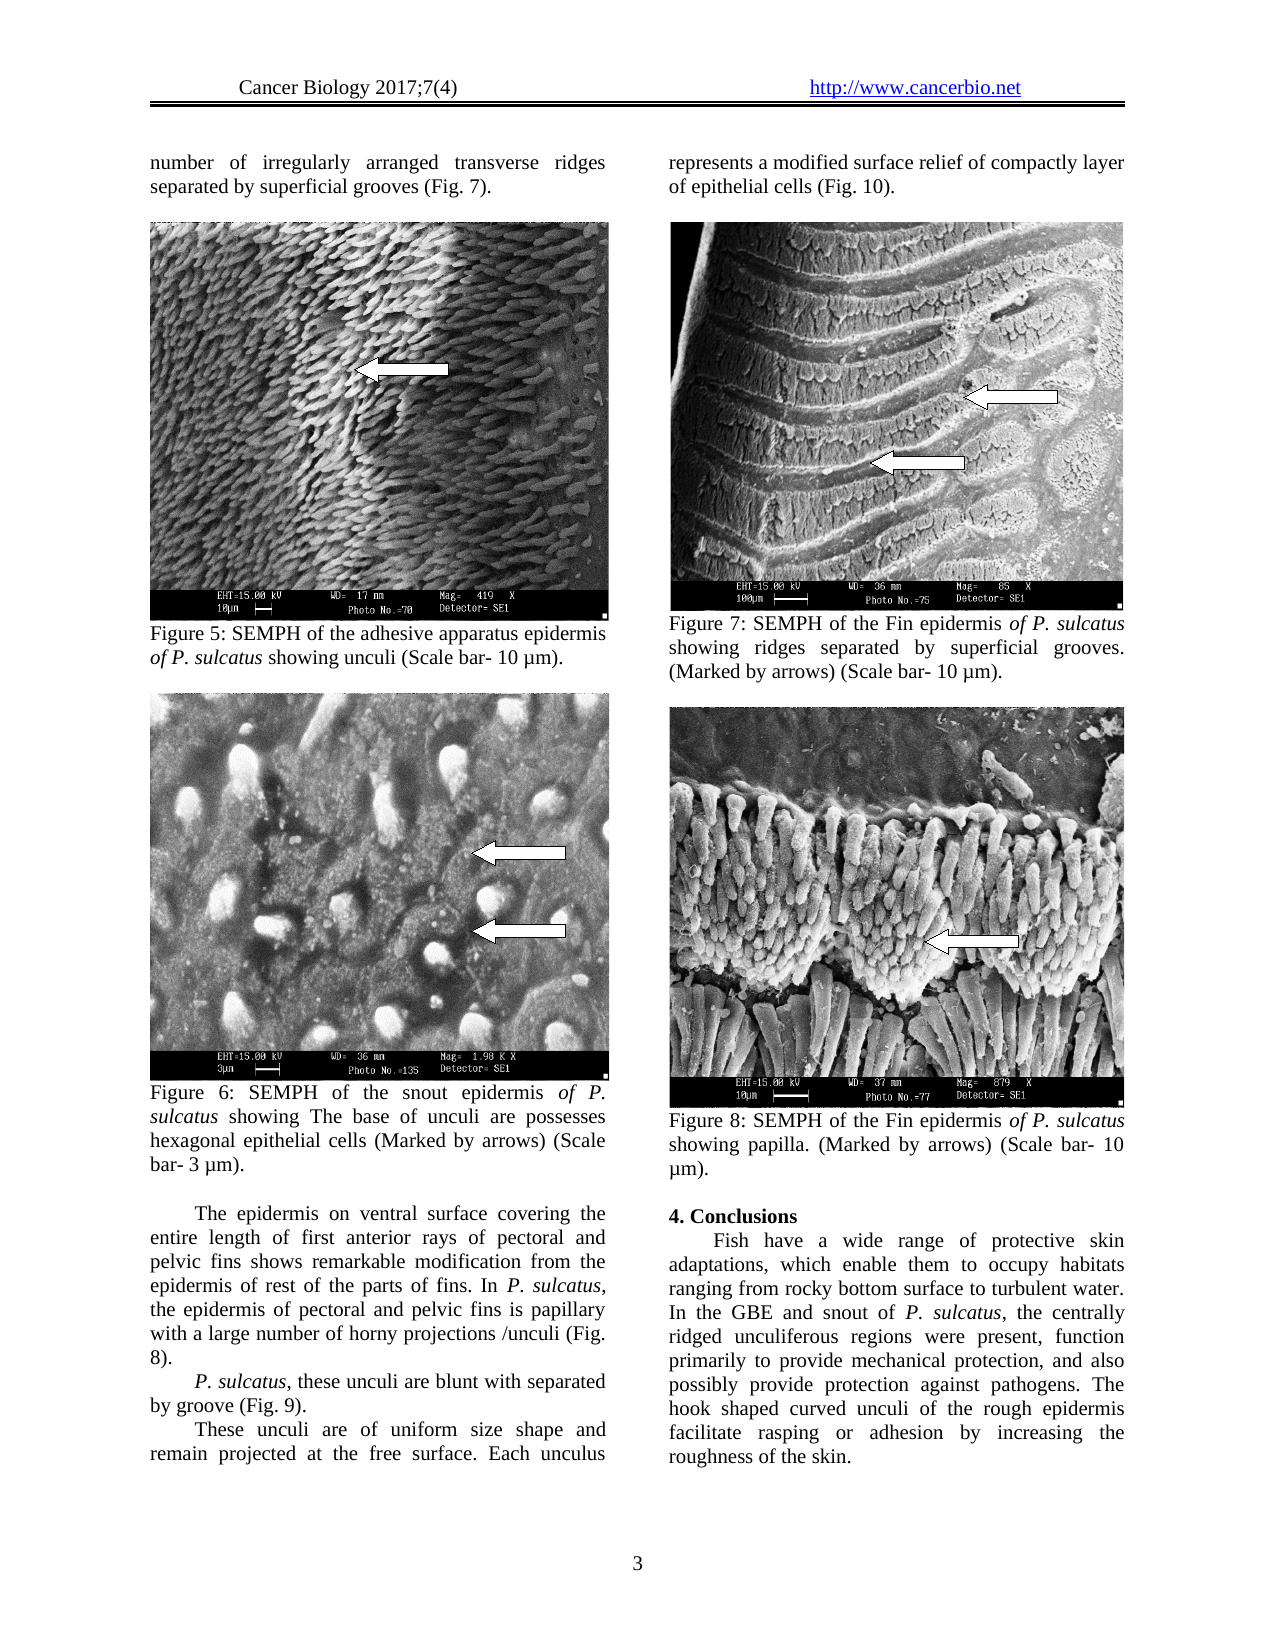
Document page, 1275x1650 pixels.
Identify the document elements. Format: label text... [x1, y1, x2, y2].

text 4. Conclusions [669, 1204, 1125, 1228]
text Figure 7: SEMPH of the Fin epidermis of P. sulcatus showing ridges separated by superficial grooves. (Marked by arrows) (Scale bar- 10 µm). [669, 611, 1125, 683]
text These unculi are of uniform size shape and remain projected at the free surface. Each unculus represents a modified surface relief of compactly layer of epithelial cells (Fig. 10). [150, 1417, 606, 1465]
text These unculi are of uniform size shape and remain projected at the free surface. Each unculus represents a modified surface relief of compactly layer of epithelial cells (Fig. 10). [669, 150, 1125, 198]
text Fish have a wide range of protective skin adaptations, which enable them to occupy habitats ranging from rocky bottom surface to turbulent water. In the GBE and snout of P. sulcatus, the centrally ridged unculiferous regions were present, function primarily to provide mechanical protection, and also possibly provide protection against pathogens. The hook shaped curved unculi of the rough epidermis facilitate rasping or adhesion by increasing the roughness of the skin. [669, 1228, 1125, 1468]
text P. sulcatus, these unculi are blunt with separated by groove (Fig. 9). [150, 1369, 606, 1417]
text Figure 5: SEMPH of the adhesive apparatus epidermis of P. sulcatus showing unculi (Scale bar- 10 µm). [150, 621, 606, 669]
picture [669, 707, 1125, 1108]
text The epidermis on ventral surface covering the entire length of first anterior rays of pectoral and pelvic fins shows remarkable modification from the epidermis of rest of the parts of fins. In P. sulcatus, the epidermis of pectoral and pelvic fins is papillary with a large number of horny projections /unculi (Fig. 8). [150, 1201, 606, 1369]
picture [150, 222, 609, 621]
text Figure 6: SEMPH of the snout epidermis of P. sulcatus showing The base of unculi are possesses hexagonal epithelial cells (Marked by arrows) (Scale bar- 3 µm). [150, 1081, 606, 1176]
picture [670, 222, 1124, 611]
picture [150, 693, 610, 1081]
text Figure 8: SEMPH of the Fin epidermis of P. sulcatus showing papilla. (Marked by arrows) (Scale bar- 10 µm). [669, 1108, 1125, 1180]
